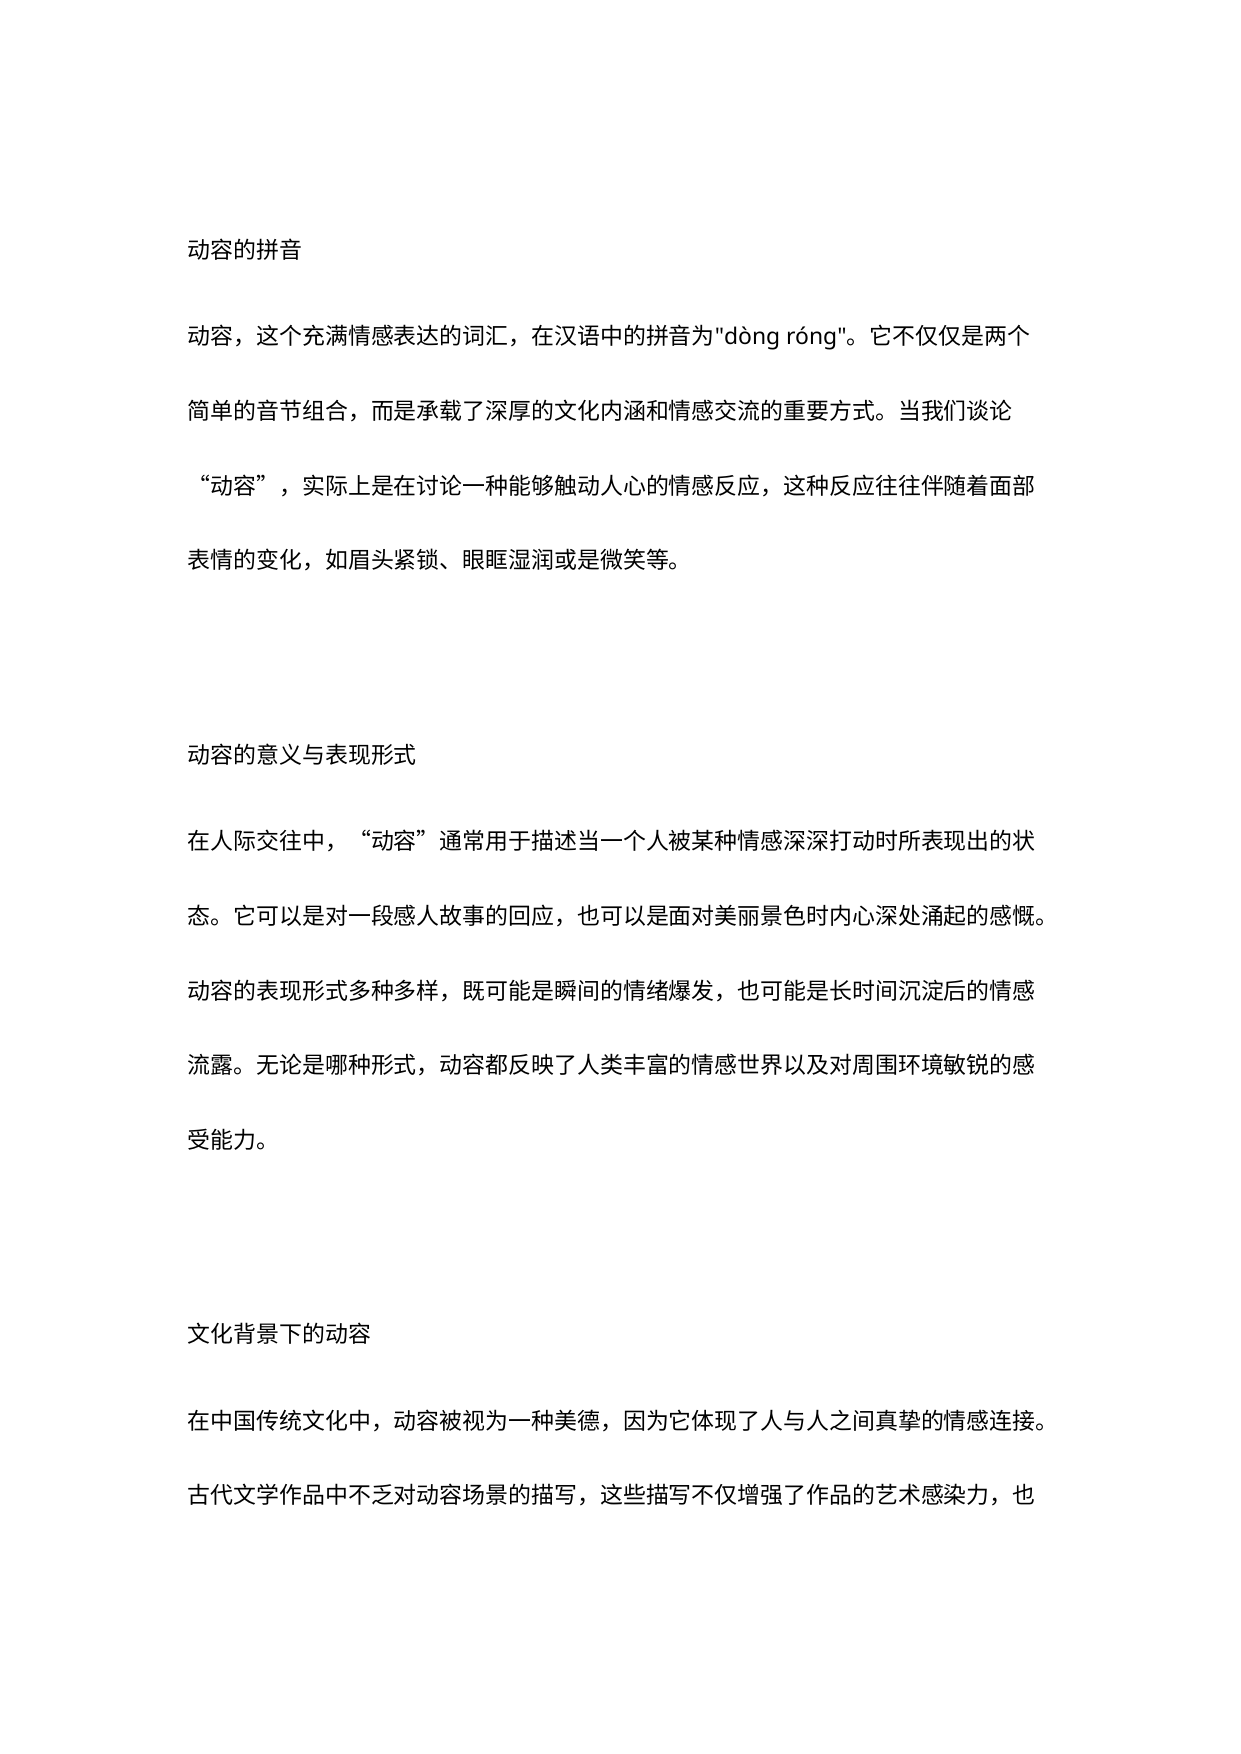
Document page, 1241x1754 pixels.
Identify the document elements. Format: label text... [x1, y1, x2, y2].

text 动容的意义与表现形式 [187, 721, 1053, 786]
text 动容的拼音 [187, 216, 1053, 281]
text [187, 1387, 1053, 1527]
text 在人际交往中，“动容”通常用于描述当一个人被某种情感深深打动时所表现出的状态。它可以是对一段感人故事的回应，也可以是面对美丽景色时内心深处涌起的感慨。动容的表现形式多种多样，既可能是瞬间的情绪爆发，也可能是长时间沉淀后的情感流露。无论是哪种形式，动容都反映了人类丰富的情感世界以及对周围环境敏锐的感受能力。 [187, 807, 1053, 1171]
text 文化背景下的动容 [187, 1300, 1053, 1365]
text 动容，这个充满情感表达的词汇，在汉语中的拼音为"dòng róng"。它不仅仅是两个简单的音节组合，而是承载了深厚的文化内涵和情感交流的重要方式。当我们谈论“动容”，实际上是在讨论一种能够触动人心的情感反应，这种反应往往伴随着面部表情的变化，如眉头紧锁、眼眶湿润或是微笑等。 [187, 302, 1053, 591]
